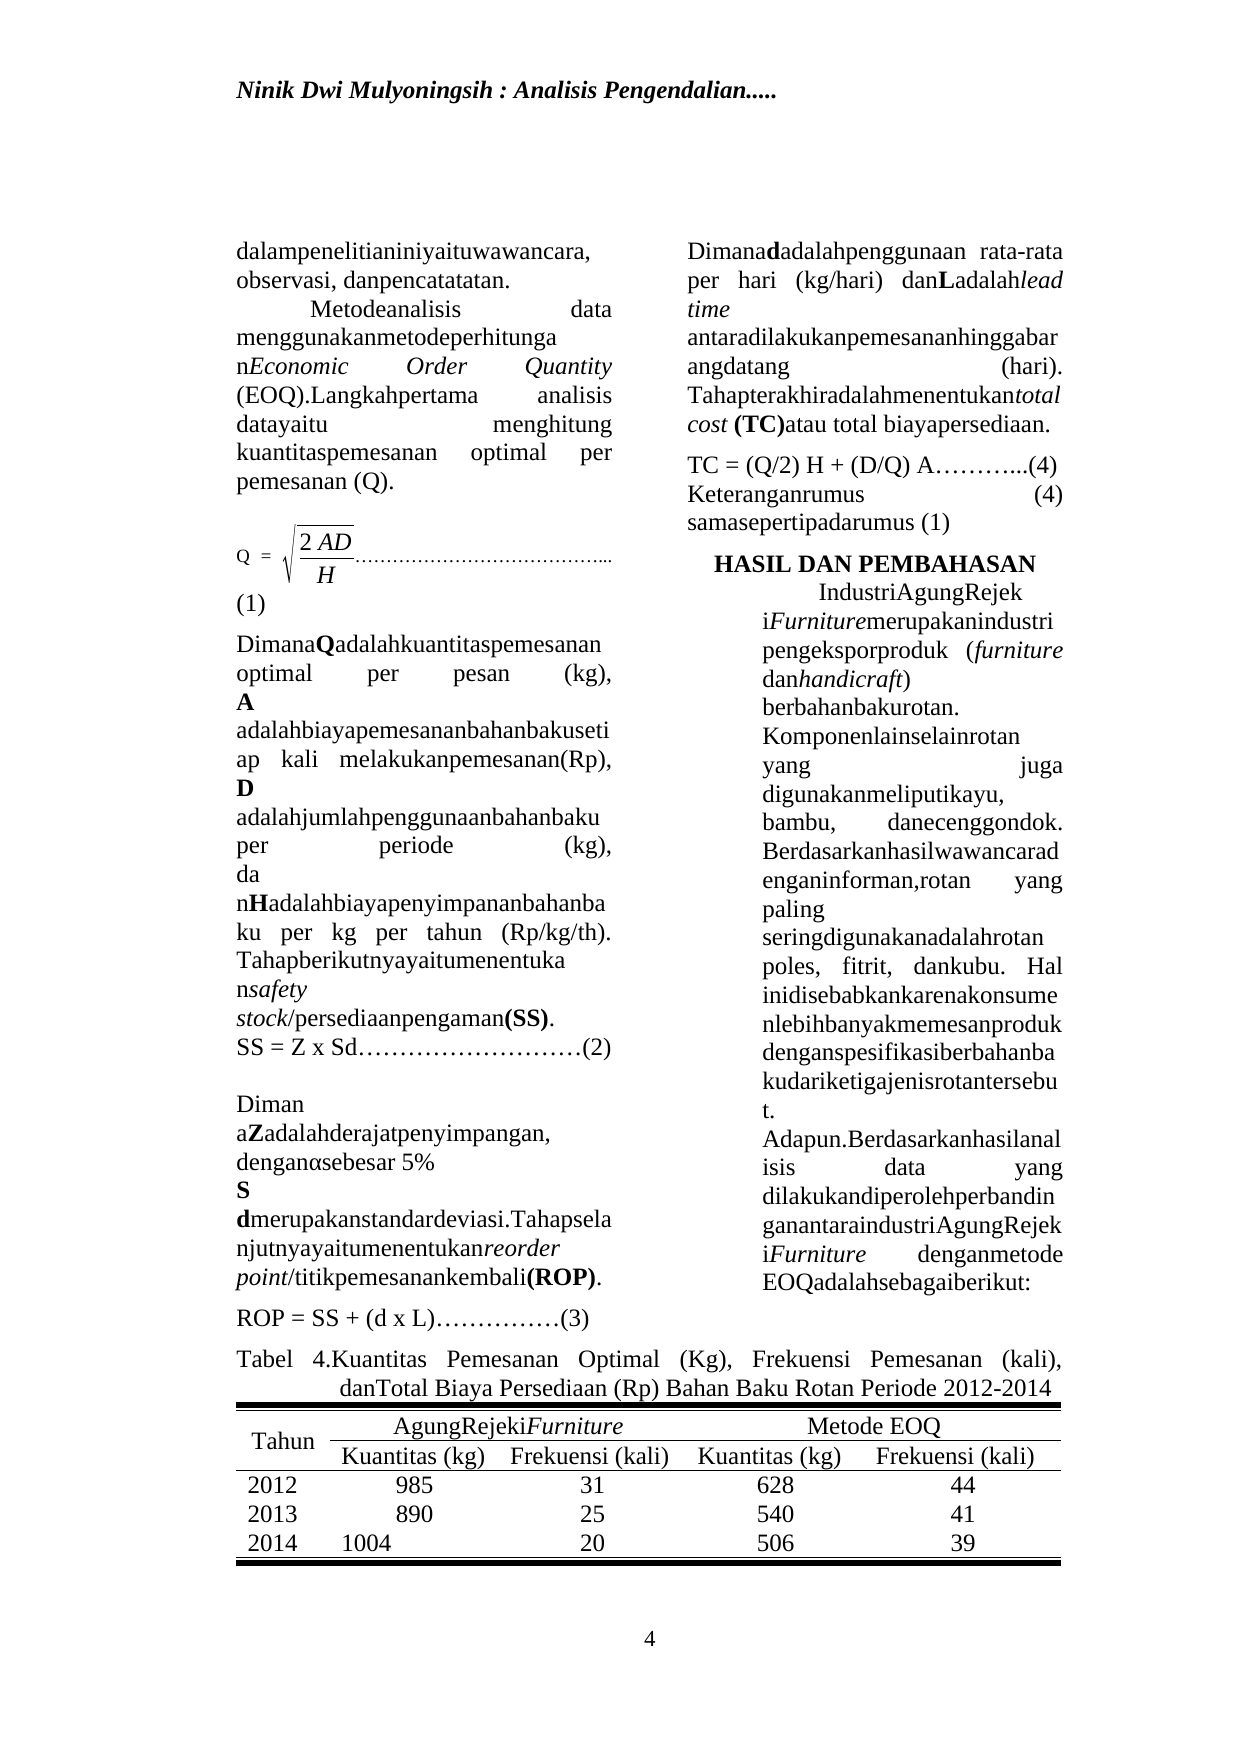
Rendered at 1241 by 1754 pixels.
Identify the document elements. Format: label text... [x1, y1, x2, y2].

list SS = Z x Sd………………………(2) [236, 1032, 612, 1060]
text HASIL DAN PEMBAHASAN [687, 549, 1063, 577]
list DimanaZadalahderajatpenyimpangan, denganαsebesar 5% [236, 1089, 612, 1175]
table_cell 2012 [236, 1471, 330, 1499]
list TC = (Q/2) H + (D/Q) A………...(4) [687, 450, 1063, 479]
table_cell Kuantitas (kg) [686, 1441, 864, 1469]
table_cell 985 [330, 1471, 499, 1499]
table_header Metode EOQ [686, 1411, 1061, 1440]
list DimanaQadalahkuantitaspemesanan optimal per pesan (kg), Aadalahbiayapemesananbahanbakusetiap kali melakukanpemesanan(Rp), Dadalahjumlahpenggunaanbahanbaku per periode (kg), danHadalahbiayapenyimpananbahanbaku per kg per tahun (Rp/kg/th). Tahapberikutnyayaitumenentukansafety stock/persediaanpengaman(SS). [236, 629, 612, 1032]
table_cell 44 [864, 1471, 1061, 1499]
table_cell 890 [330, 1499, 499, 1528]
list Dimanadadalahpenggunaan rata-rata per hari (kg/hari) danLadalahlead time antaradilakukanpemesananhinggabarangdatang (hari). Tahapterakhiradalahmenentukantotal cost (TC)atau total biayapersediaan. [687, 236, 1063, 437]
table_cell 628 [686, 1471, 864, 1499]
table_cell 2014 [236, 1528, 330, 1557]
table_cell 25 [499, 1499, 686, 1528]
table_cell 506 [686, 1528, 864, 1557]
list Sdmerupakanstandardeviasi.Tahapselanjutnyayaitumenentukanreorder point/titikpemesanankembali(ROP). [236, 1175, 612, 1290]
table_cell 540 [686, 1499, 864, 1528]
table_cell Kuantitas (kg) [330, 1441, 499, 1469]
list ROP = SS + (d x L)……………(3) [236, 1303, 612, 1332]
table_cell 20 [499, 1528, 686, 1557]
table_cell 39 [864, 1528, 1061, 1557]
table_cell 1004 [330, 1528, 499, 1557]
table_header AgungRejekiFurniture [330, 1411, 686, 1440]
text IndustriAgungRejekiFurnituremerupakanindustripengeksporproduk (furniture danhandicraft) berbahanbakurotan. Komponenlainselainrotan yang juga digunakanmeliputikayu, bambu, danecenggondok. Berdasarkanhasilwawancaradenganinforman,rotan yang paling seringdigunakanadalahrotan poles, fitrit, dankubu. Hal inidisebabkankarenakonsumenlebihbanyakmemesanprodukdenganspesifikasiberbahanbakudariketigajenisrotantersebut. Adapun.Berdasarkanhasilanalisis data yang dilakukandiperolehperbandinganantaraindustriAgungRejekiFurniture denganmetode EOQadalahsebagaiberikut: [762, 577, 1063, 1296]
text Tabel 4.Kuantitas Pemesanan Optimal (Kg), Frekuensi Pemesanan (kali), danTotal Biaya Persediaan (Rp) Bahan Baku Rotan Periode 2012-2014 [236, 1344, 1063, 1402]
table_cell Frekuensi (kali) [864, 1441, 1061, 1469]
table_header Tahun [236, 1411, 330, 1469]
table_cell 31 [499, 1471, 686, 1499]
table_cell 41 [864, 1499, 1061, 1528]
list Keteranganrumus (4) samasepertipadarumus (1) [687, 479, 1063, 536]
table_cell 2013 [236, 1499, 330, 1528]
list Metodeanalisis data menggunakanmetodeperhitunganEconomic Order Quantity (EOQ).Langkahpertama analisis datayaitu menghitung kuantitaspemesanan optimal per pemesanan (Q). [236, 294, 612, 495]
list Q = …………………………………...(1) [236, 524, 612, 617]
table_cell Frekuensi (kali) [499, 1441, 686, 1469]
